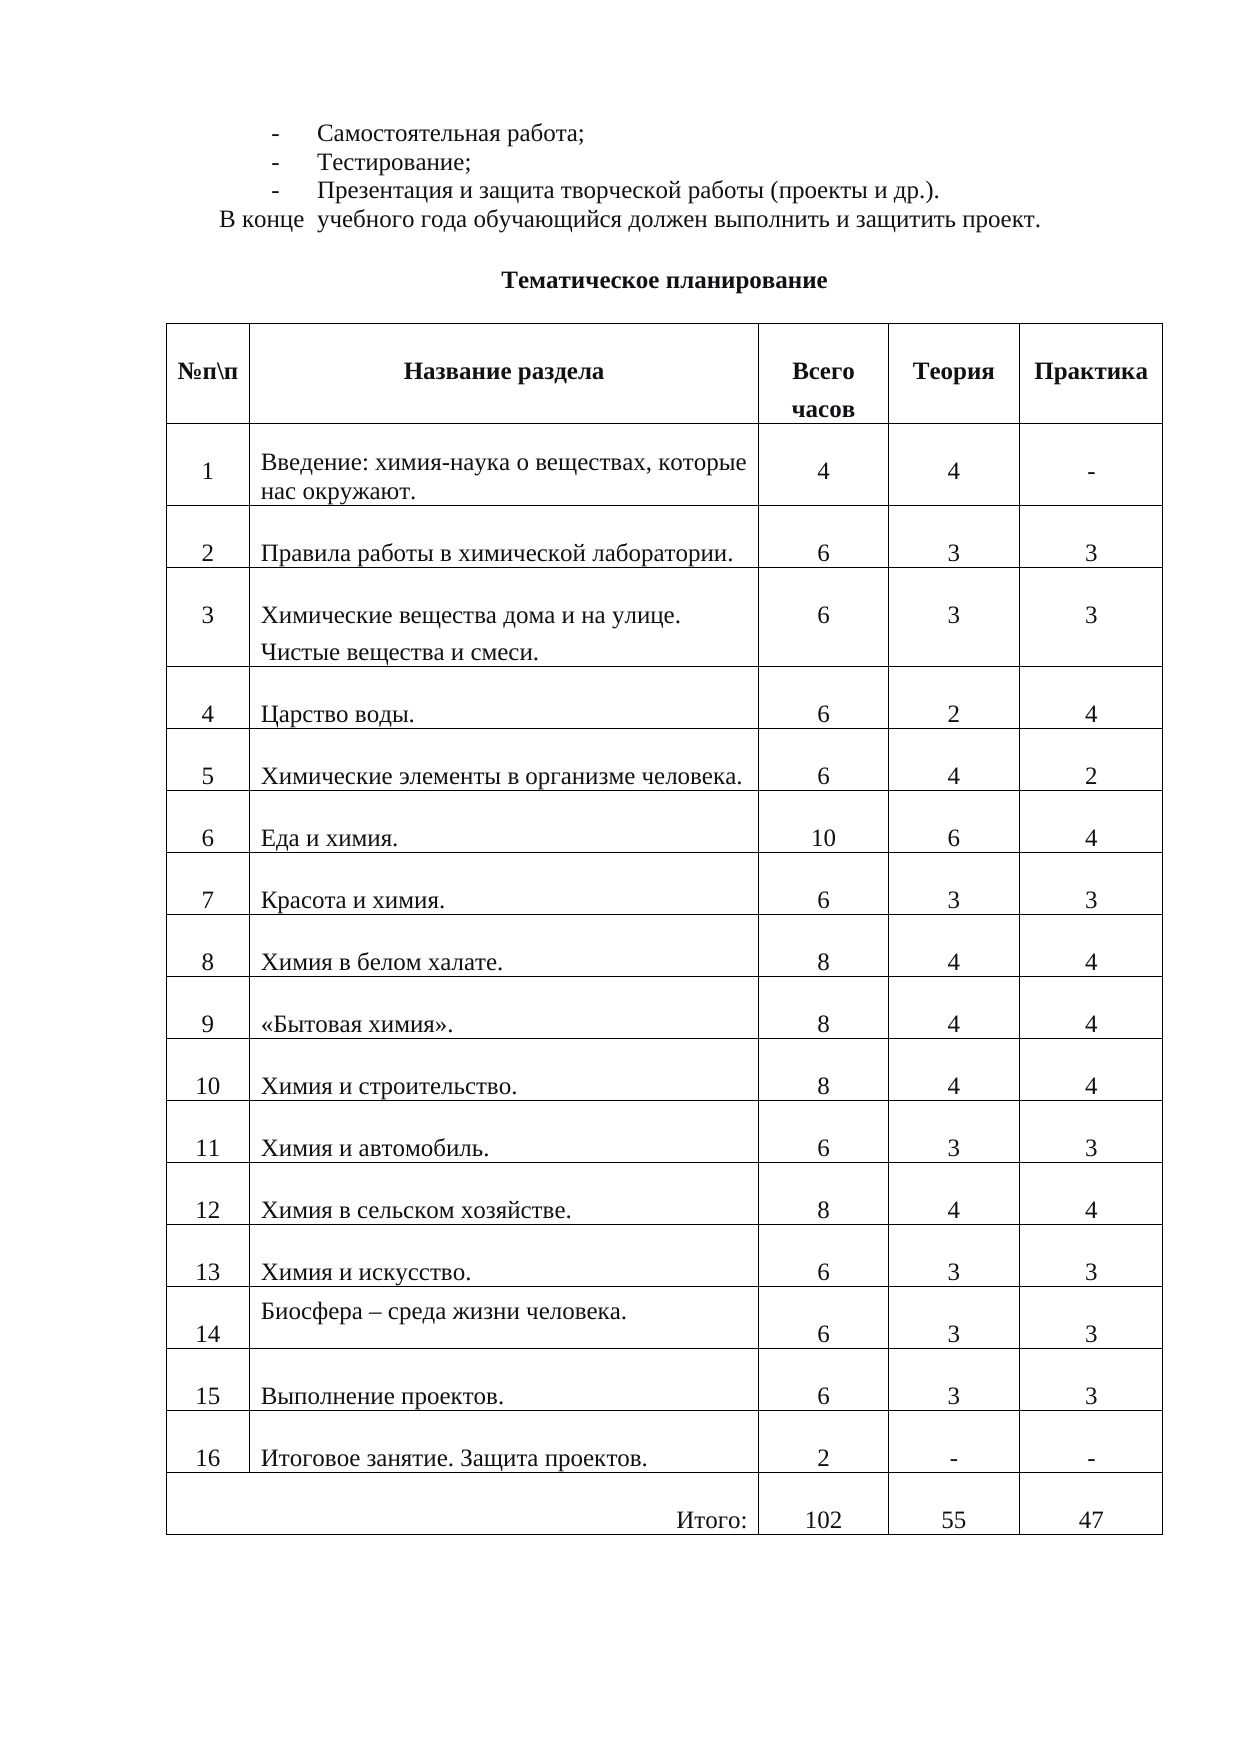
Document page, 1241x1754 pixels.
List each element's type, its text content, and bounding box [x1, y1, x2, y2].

table_cell «Бытовая химия». [250, 977, 758, 1038]
table_cell 6 [759, 1287, 888, 1348]
table_cell 1 [167, 424, 249, 505]
table_cell 10 [167, 1039, 249, 1100]
table_cell 6 [889, 791, 1019, 852]
table_cell Еда и химия. [250, 791, 758, 852]
table_cell 4 [889, 729, 1019, 790]
table_cell Химические элементы в организме человека. [250, 729, 758, 790]
table_cell 6 [759, 853, 888, 914]
table_cell 6 [759, 506, 888, 567]
table_cell 3 [1020, 853, 1162, 914]
table_cell 6 [759, 729, 888, 790]
table_cell - [1020, 424, 1162, 505]
table_cell - [889, 1411, 1019, 1472]
table_cell 10 [759, 791, 888, 852]
table_cell 2 [1020, 729, 1162, 790]
table_cell 8 [167, 915, 249, 976]
table_cell 4 [1020, 1039, 1162, 1100]
table_cell 47 [1020, 1473, 1162, 1534]
table_cell 3 [889, 1287, 1019, 1348]
table_cell 3 [1020, 1287, 1162, 1348]
table_cell 3 [1020, 568, 1162, 666]
table_cell 4 [889, 424, 1019, 505]
table_header Теория [889, 324, 1019, 423]
table_cell 13 [167, 1225, 249, 1286]
table_header №п\п [167, 324, 249, 423]
table_cell 6 [759, 1349, 888, 1410]
table_cell Итоговое занятие. Защита проектов. [250, 1411, 758, 1472]
table_cell 14 [167, 1287, 249, 1348]
table_cell 6 [759, 1101, 888, 1162]
table_cell 5 [167, 729, 249, 790]
table_cell Царство воды. [250, 667, 758, 728]
table_cell Правила работы в химической лаборатории. [250, 506, 758, 567]
table_cell 3 [889, 1101, 1019, 1162]
text Тематическое планирование [177, 257, 1152, 294]
table_cell 12 [167, 1163, 249, 1224]
table_header Всего часов [759, 324, 888, 423]
table_cell 3 [889, 1349, 1019, 1410]
table_cell Химия в сельском хозяйстве. [250, 1163, 758, 1224]
text - Тестирование; [271, 147, 1152, 176]
table_cell Введение: химия-наука о веществах, которые нас окружают. [250, 424, 758, 505]
table_cell Биосфера – среда жизни человека. [250, 1287, 758, 1348]
table_cell Химия и автомобиль. [250, 1101, 758, 1162]
table_cell 3 [1020, 506, 1162, 567]
table_cell 3 [167, 568, 249, 666]
table_cell 3 [1020, 1225, 1162, 1286]
table_cell 8 [759, 1163, 888, 1224]
text - Самостоятельная работа; [271, 118, 1152, 147]
table_cell 4 [889, 1163, 1019, 1224]
table_cell 8 [759, 1039, 888, 1100]
text В конце учебного года обучающийся должен выполнить и защитить проект. [177, 204, 1152, 233]
table_cell 15 [167, 1349, 249, 1410]
table_cell Итого: [167, 1473, 758, 1534]
table_cell 6 [759, 568, 888, 666]
table_cell 3 [889, 853, 1019, 914]
table_cell Химия и строительство. [250, 1039, 758, 1100]
table_cell Химия и искусство. [250, 1225, 758, 1286]
table_cell 3 [1020, 1101, 1162, 1162]
table_cell Химия в белом халате. [250, 915, 758, 976]
table_cell 3 [889, 506, 1019, 567]
table_cell 4 [889, 1039, 1019, 1100]
table_cell 4 [167, 667, 249, 728]
table_cell 3 [889, 568, 1019, 666]
table_cell Химические вещества дома и на улице. Чистые вещества и смеси. [250, 568, 758, 666]
table_cell 11 [167, 1101, 249, 1162]
table_header Практика [1020, 324, 1162, 423]
table_cell - [1020, 1411, 1162, 1472]
table_cell 8 [759, 915, 888, 976]
table_cell 7 [167, 853, 249, 914]
table_cell 2 [889, 667, 1019, 728]
table_cell 4 [1020, 915, 1162, 976]
table_cell 2 [167, 506, 249, 567]
table_cell 4 [759, 424, 888, 505]
table_cell 2 [759, 1411, 888, 1472]
table_cell 3 [1020, 1349, 1162, 1410]
table_cell 6 [167, 791, 249, 852]
table_cell 4 [1020, 977, 1162, 1038]
table_cell 102 [759, 1473, 888, 1534]
table_cell 6 [759, 1225, 888, 1286]
table_cell Выполнение проектов. [250, 1349, 758, 1410]
table_header Название раздела [250, 324, 758, 423]
table_cell 4 [889, 915, 1019, 976]
table_cell 8 [759, 977, 888, 1038]
table_cell 16 [167, 1411, 249, 1472]
text - Презентация и защита творческой работы (проекты и др.). [271, 176, 1152, 204]
table_cell 6 [759, 667, 888, 728]
table_cell 9 [167, 977, 249, 1038]
table_cell 4 [1020, 791, 1162, 852]
table_cell 4 [1020, 667, 1162, 728]
table_cell 3 [889, 1225, 1019, 1286]
table_cell 4 [1020, 1163, 1162, 1224]
table_cell 4 [889, 977, 1019, 1038]
table_cell 55 [889, 1473, 1019, 1534]
table_cell Красота и химия. [250, 853, 758, 914]
